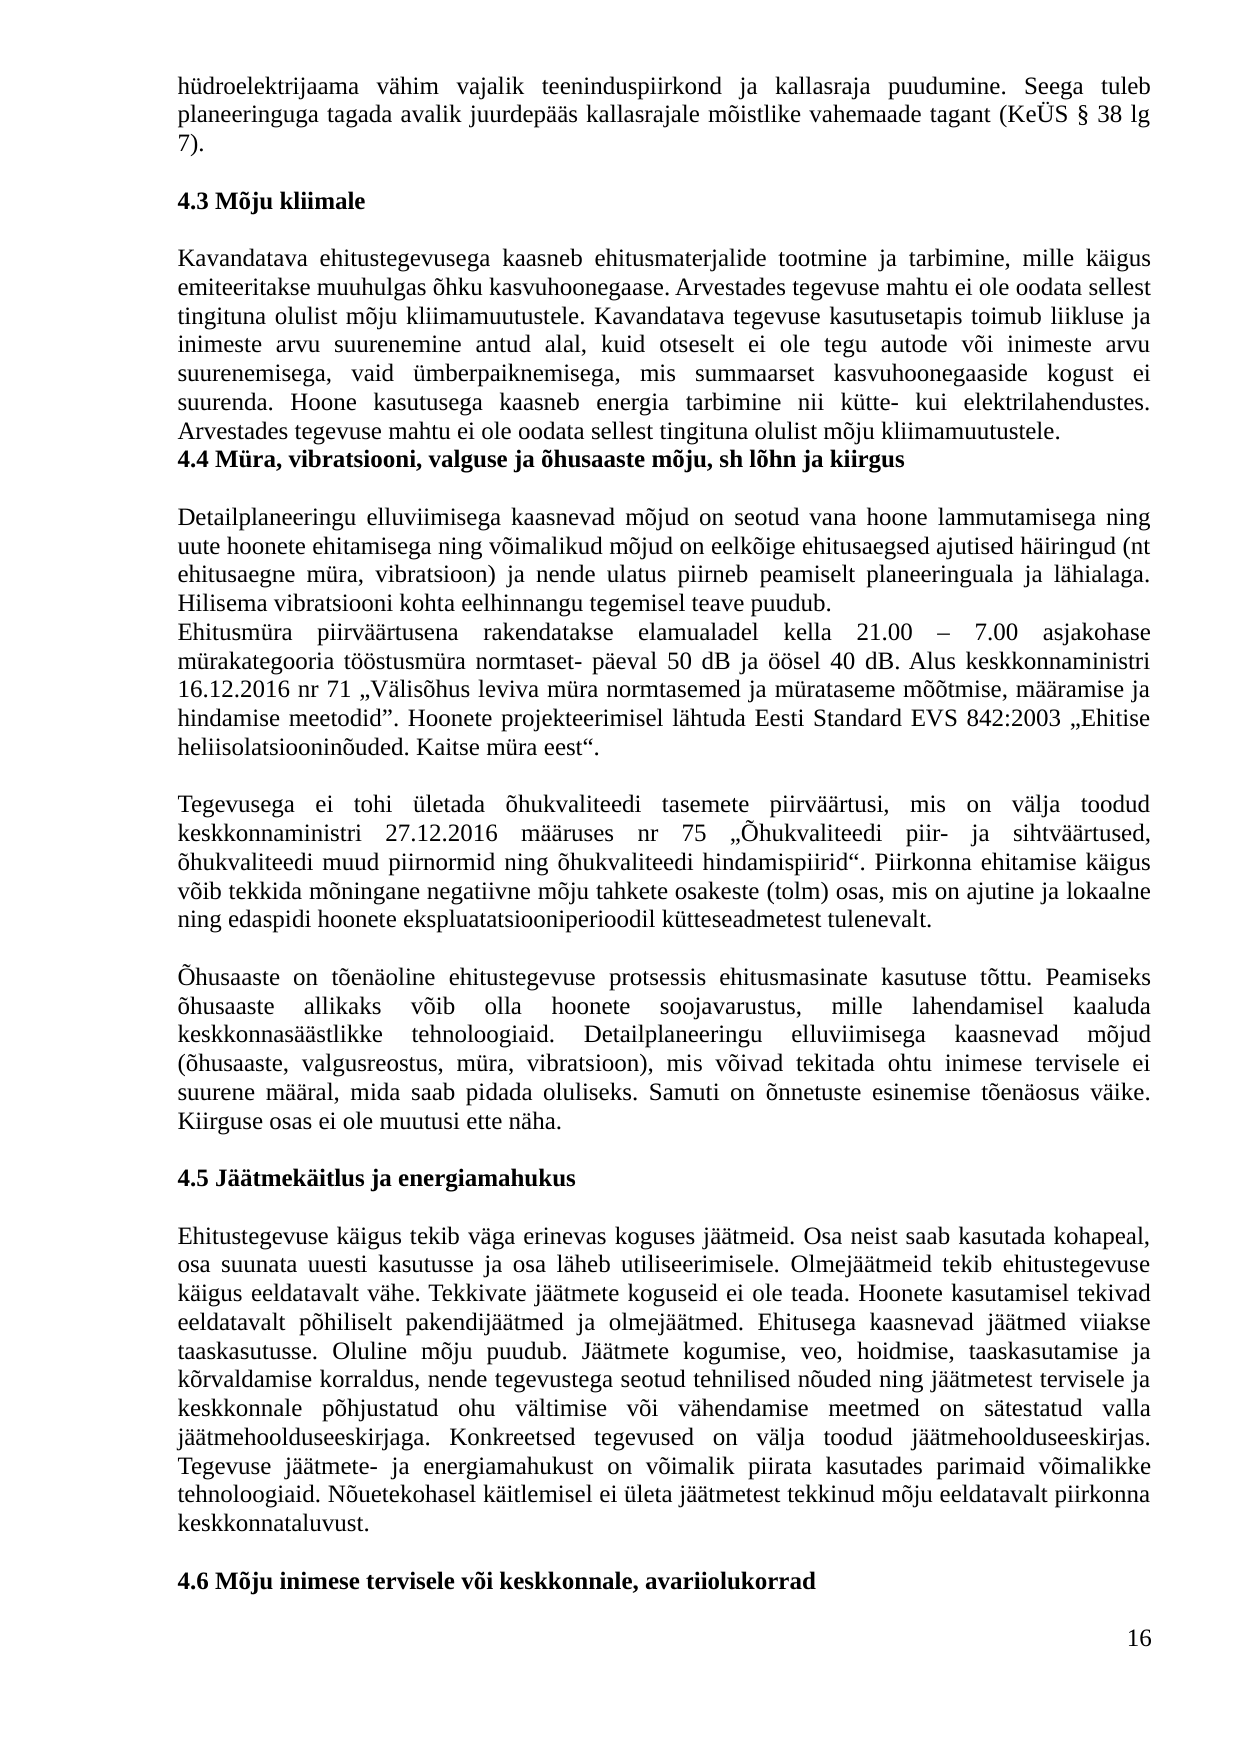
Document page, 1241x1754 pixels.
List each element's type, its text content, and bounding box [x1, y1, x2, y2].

text Kavandatava ehitustegevusega kaasneb ehitusmaterjalide tootmine ja tarbimine, mille käigus emiteeritakse muuhulgas õhku kasvuhoonegaase. Arvestades tegevuse mahtu ei ole oodata sellest tingituna olulist mõju kliimamuutustele. Kavandatava tegevuse kasutusetapis toimub liikluse ja inimeste arvu suurenemine antud alal, kuid otseselt ei ole tegu autode või inimeste arvu suurenemisega, vaid ümberpaiknemisega, mis summaarset kasvuhoonegaaside kogust ei suurenda. Hoone kasutusega kaasneb energia tarbimine nii kütte- kui elektrilahendustes. Arvestades tegevuse mahtu ei ole oodata sellest tingituna olulist mõju kliimamuutustele. [177, 243, 1152, 444]
text Õhusaaste on tõenäoline ehitustegevuse protsessis ehitusmasinate kasutuse tõttu. Peamiseks õhusaaste allikaks võib olla hoonete soojavarustus, mille lahendamisel kaaluda keskkonnasäästlikke tehnoloogiaid. Detailplaneeringu elluviimisega kaasnevad mõjud (õhusaaste, valgusreostus, müra, vibratsioon), mis võivad tekitada ohtu inimese tervisele ei suurene määral, mida saab pidada oluliseks. Samuti on õnnetuste esinemise tõenäosus väike. Kiirguse osas ei ole muutusi ette näha. [177, 962, 1152, 1134]
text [177, 71, 1152, 157]
text 4.4 Müra, vibratsiooni, valguse ja õhusaaste mõju, sh lõhn ja kiirgus [177, 444, 1152, 473]
text 4.6 Mõju inimese tervisele või keskkonnale, avariiolukorrad [177, 1566, 1152, 1594]
text 4.3 Mõju kliimale [177, 186, 1152, 214]
text Ehitusmüra piirväärtusena rakendatakse elamualadel kella 21.00 – 7.00 asjakohase mürakategooria tööstusmüra normtaset- päeval 50 dB ja öösel 40 dB. Alus keskkonnaministri 16.12.2016 nr 71 „Välisõhus leviva müra normtasemed ja mürataseme mõõtmise, määramise ja hindamise meetodid”. Hoonete projekteerimisel lähtuda Eesti Standard EVS 842:2003 „Ehitise heliisolatsiooninõuded. Kaitse müra eest“. [177, 617, 1152, 761]
text Ehitustegevuse käigus tekib väga erinevas koguses jäätmeid. Osa neist saab kasutada kohapeal, osa suunata uuesti kasutusse ja osa läheb utiliseerimisele. Olmejäätmeid tekib ehitustegevuse käigus eeldatavalt vähe. Tekkivate jäätmete koguseid ei ole teada. Hoonete kasutamisel tekivad eeldatavalt põhiliselt pakendijäätmed ja olmejäätmed. Ehitusega kaasnevad jäätmed viiakse taaskasutusse. Oluline mõju puudub. Jäätmete kogumise, veo, hoidmise, taaskasutamise ja kõrvaldamise korraldus, nende tegevustega seotud tehnilised nõuded ning jäätmetest tervisele ja keskkonnale põhjustatud ohu vältimise või vähendamise meetmed on sätestatud valla jäätmehoolduseeskirjaga. Konkreetsed tegevused on välja toodud jäätmehoolduseeskirjas. Tegevuse jäätmete- ja energiamahukust on võimalik piirata kasutades parimaid võimalikke tehnoloogiaid. Nõuetekohasel käitlemisel ei ületa jäätmetest tekkinud mõju eeldatavalt piirkonna keskkonnataluvust. [177, 1221, 1152, 1537]
text 4.5 Jäätmekäitlus ja energiamahukus [177, 1163, 1152, 1192]
text Detailplaneeringu elluviimisega kaasnevad mõjud on seotud vana hoone lammutamisega ning uute hoonete ehitamisega ning võimalikud mõjud on eelkõige ehitusaegsed ajutised häiringud (nt ehitusaegne müra, vibratsioon) ja nende ulatus piirneb peamiselt planeeringuala ja lähialaga. Hilisema vibratsiooni kohta eelhinnangu tegemisel teave puudub. [177, 502, 1152, 617]
text Tegevusega ei tohi ületada õhukvaliteedi tasemete piirväärtusi, mis on välja toodud keskkonnaministri 27.12.2016 määruses nr 75 „Õhukvaliteedi piir- ja sihtväärtused, õhukvaliteedi muud piirnormid ning õhukvaliteedi hindamispiirid“. Piirkonna ehitamise käigus võib tekkida mõningane negatiivne mõju tahkete osakeste (tolm) osas, mis on ajutine ja lokaalne ning edaspidi hoonete ekspluatatsiooniperioodil kütteseadmetest tulenevalt. [177, 789, 1152, 933]
